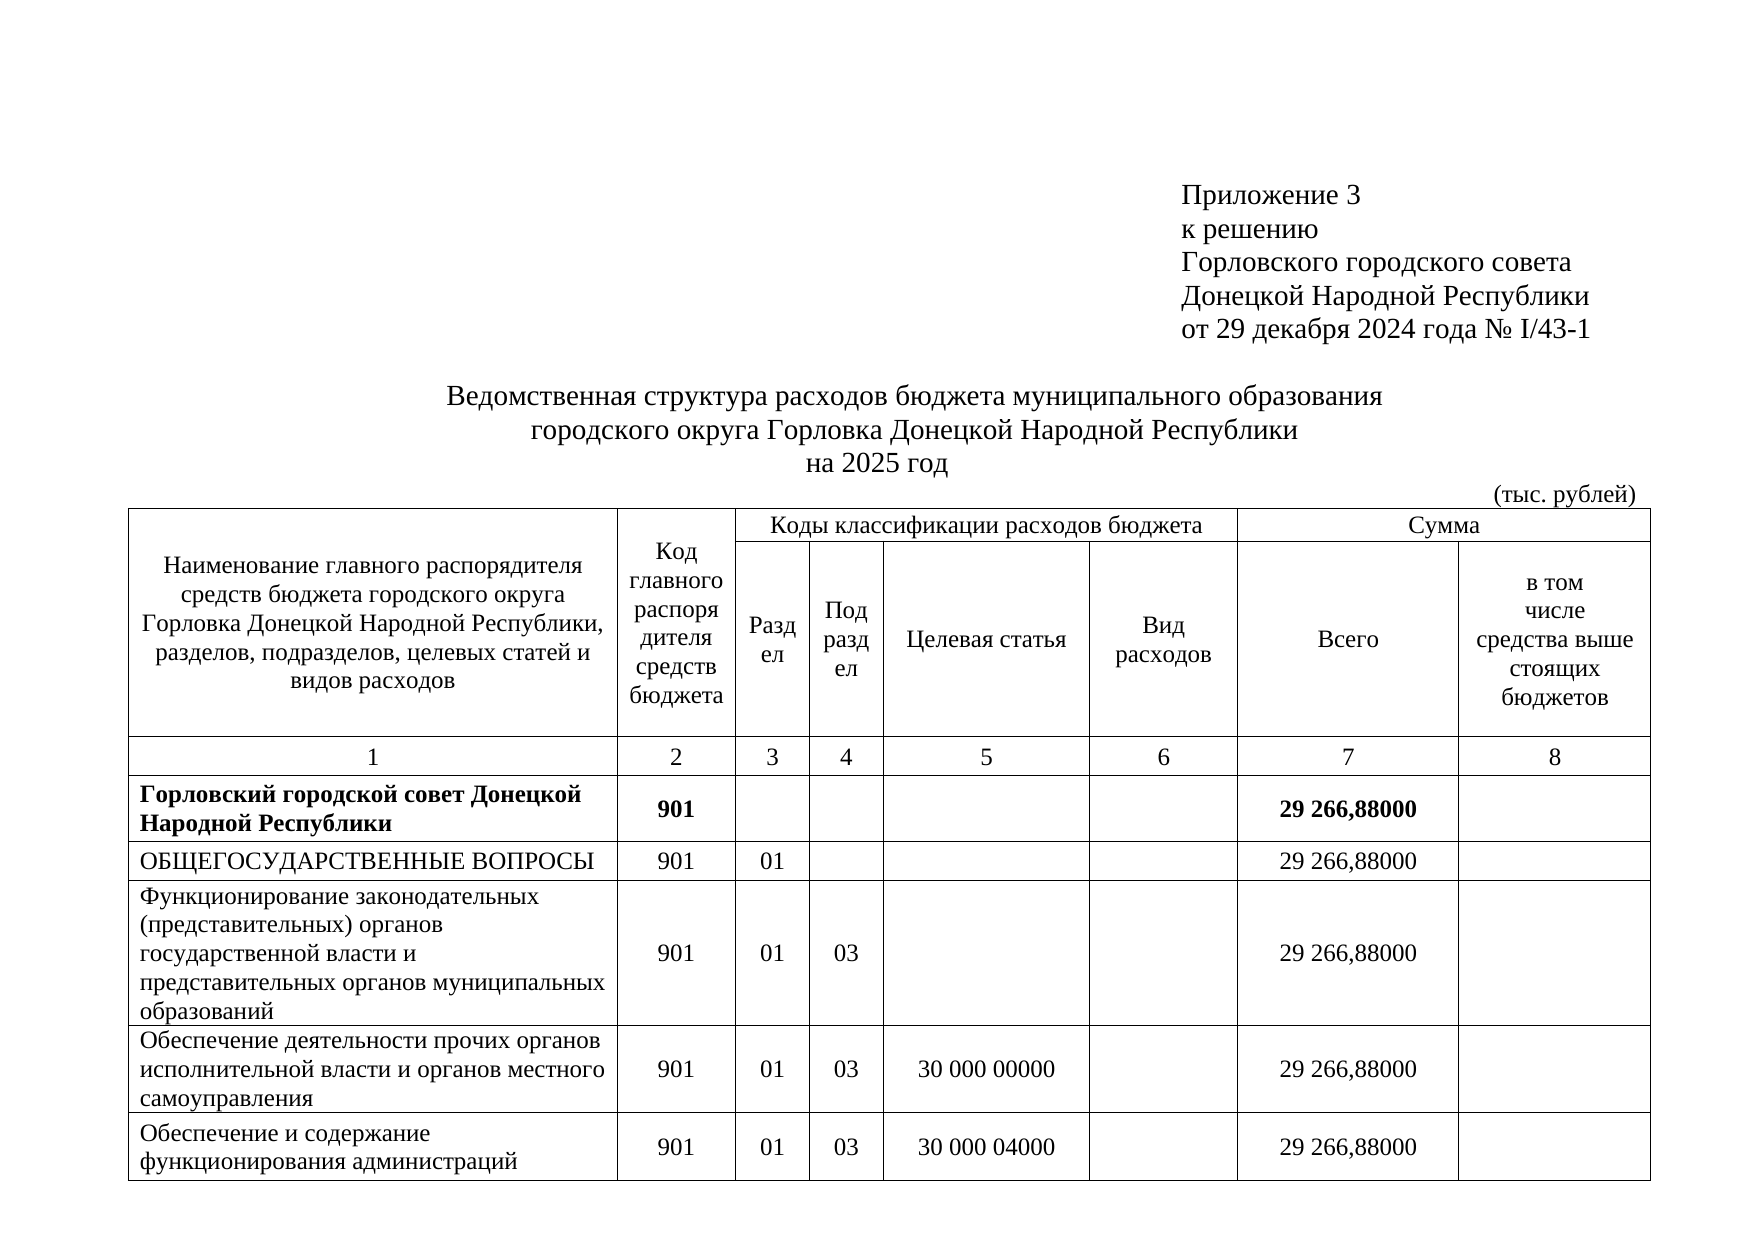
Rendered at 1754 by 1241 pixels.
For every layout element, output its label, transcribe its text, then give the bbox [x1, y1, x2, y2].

table_cell [810, 842, 883, 880]
table_cell [1090, 842, 1237, 880]
table_cell Подраздел [810, 542, 883, 736]
table_cell 4 [810, 737, 883, 775]
table_cell 29 266,88000 [1238, 1026, 1458, 1112]
table_cell [736, 776, 809, 841]
table_cell [1459, 776, 1650, 841]
table_cell [1459, 1026, 1650, 1112]
table_header Сумма [1238, 509, 1650, 541]
table_header Код главного распорядителя средств бюджета [618, 509, 735, 736]
table_header Наименование главного распорядителя средств бюджета городского округа Горловка Донецкой Народной Республики, разделов, подразделов, целевых статей и видов расходов [129, 509, 617, 736]
table_cell Обеспечение деятельности прочих органов исполнительной власти и органов местного самоуправления [129, 1026, 617, 1112]
table_cell 8 [1459, 737, 1650, 775]
table_cell 03 [810, 1026, 883, 1112]
text Донецкой Народной Республики [1181, 278, 1636, 311]
table_cell [1459, 842, 1650, 880]
table_cell [1090, 776, 1237, 841]
table_cell 01 [736, 1026, 809, 1112]
table_cell Целевая статья [884, 542, 1089, 736]
table_cell в том числе средства выше стоящих бюджетов [1459, 542, 1650, 736]
table_cell [884, 881, 1089, 1024]
table_cell ОБЩЕГОСУДАРСТВЕННЫЕ ВОПРОСЫ [129, 842, 617, 880]
text Ведомственная структура расходов бюджета муниципального образования [118, 378, 1636, 412]
table_cell [1090, 1026, 1237, 1112]
table_header Коды классификации расходов бюджета [736, 509, 1237, 541]
table_cell 29 266,88000 [1238, 776, 1458, 841]
table_cell 30 000 04000 [884, 1113, 1089, 1180]
table_cell 29 266,88000 [1238, 1113, 1458, 1180]
text к решению [1181, 211, 1636, 244]
table_cell 3 [736, 737, 809, 775]
table_cell [1459, 881, 1650, 1024]
table_cell 03 [810, 1113, 883, 1180]
table_cell 01 [736, 881, 809, 1024]
table_cell 901 [618, 842, 735, 880]
table_cell Горловский городской совет Донецкой Народной Республики [129, 776, 617, 841]
table_cell 29 266,88000 [1238, 842, 1458, 880]
table_cell 29 266,88000 [1238, 881, 1458, 1024]
table_cell 5 [884, 737, 1089, 775]
table_cell 901 [618, 1113, 735, 1180]
table_cell 901 [618, 881, 735, 1024]
table_cell 7 [1238, 737, 1458, 775]
table_cell Раздел [736, 542, 809, 736]
table_cell 2 [618, 737, 735, 775]
text на 2025 год [118, 446, 1636, 479]
table_cell [884, 776, 1089, 841]
text Приложение 3 [1181, 177, 1636, 211]
table_cell Всего [1238, 542, 1458, 736]
table_cell Обеспечение и содержание функционирования администраций городов, районов, других населенных пунктов и их структурных подразделений [129, 1113, 617, 1180]
text от 29 декабря 2024 года № I/43-1 [1181, 311, 1636, 345]
table_cell [1090, 881, 1237, 1024]
table_cell 01 [736, 1113, 809, 1180]
table_cell [810, 776, 883, 841]
table_cell [1090, 1113, 1237, 1180]
text городского округа Горловка Донецкой Народной Республики [118, 412, 1636, 446]
table_cell 1 [129, 737, 617, 775]
table_cell 6 [1090, 737, 1237, 775]
table_cell [1459, 1113, 1650, 1180]
table_cell 901 [618, 776, 735, 841]
table_cell [884, 842, 1089, 880]
table_cell 01 [736, 842, 809, 880]
table_cell 03 [810, 881, 883, 1024]
table_cell Вид расходов [1090, 542, 1237, 736]
text (тыс. рублей) [118, 479, 1636, 508]
table_cell Функционирование законодательных (представительных) органов государственной власти и представительных органов муниципальных образований [129, 881, 617, 1024]
table_cell 901 [618, 1026, 735, 1112]
table_cell 30 000 00000 [884, 1026, 1089, 1112]
text Горловского городского совета [1181, 244, 1636, 278]
